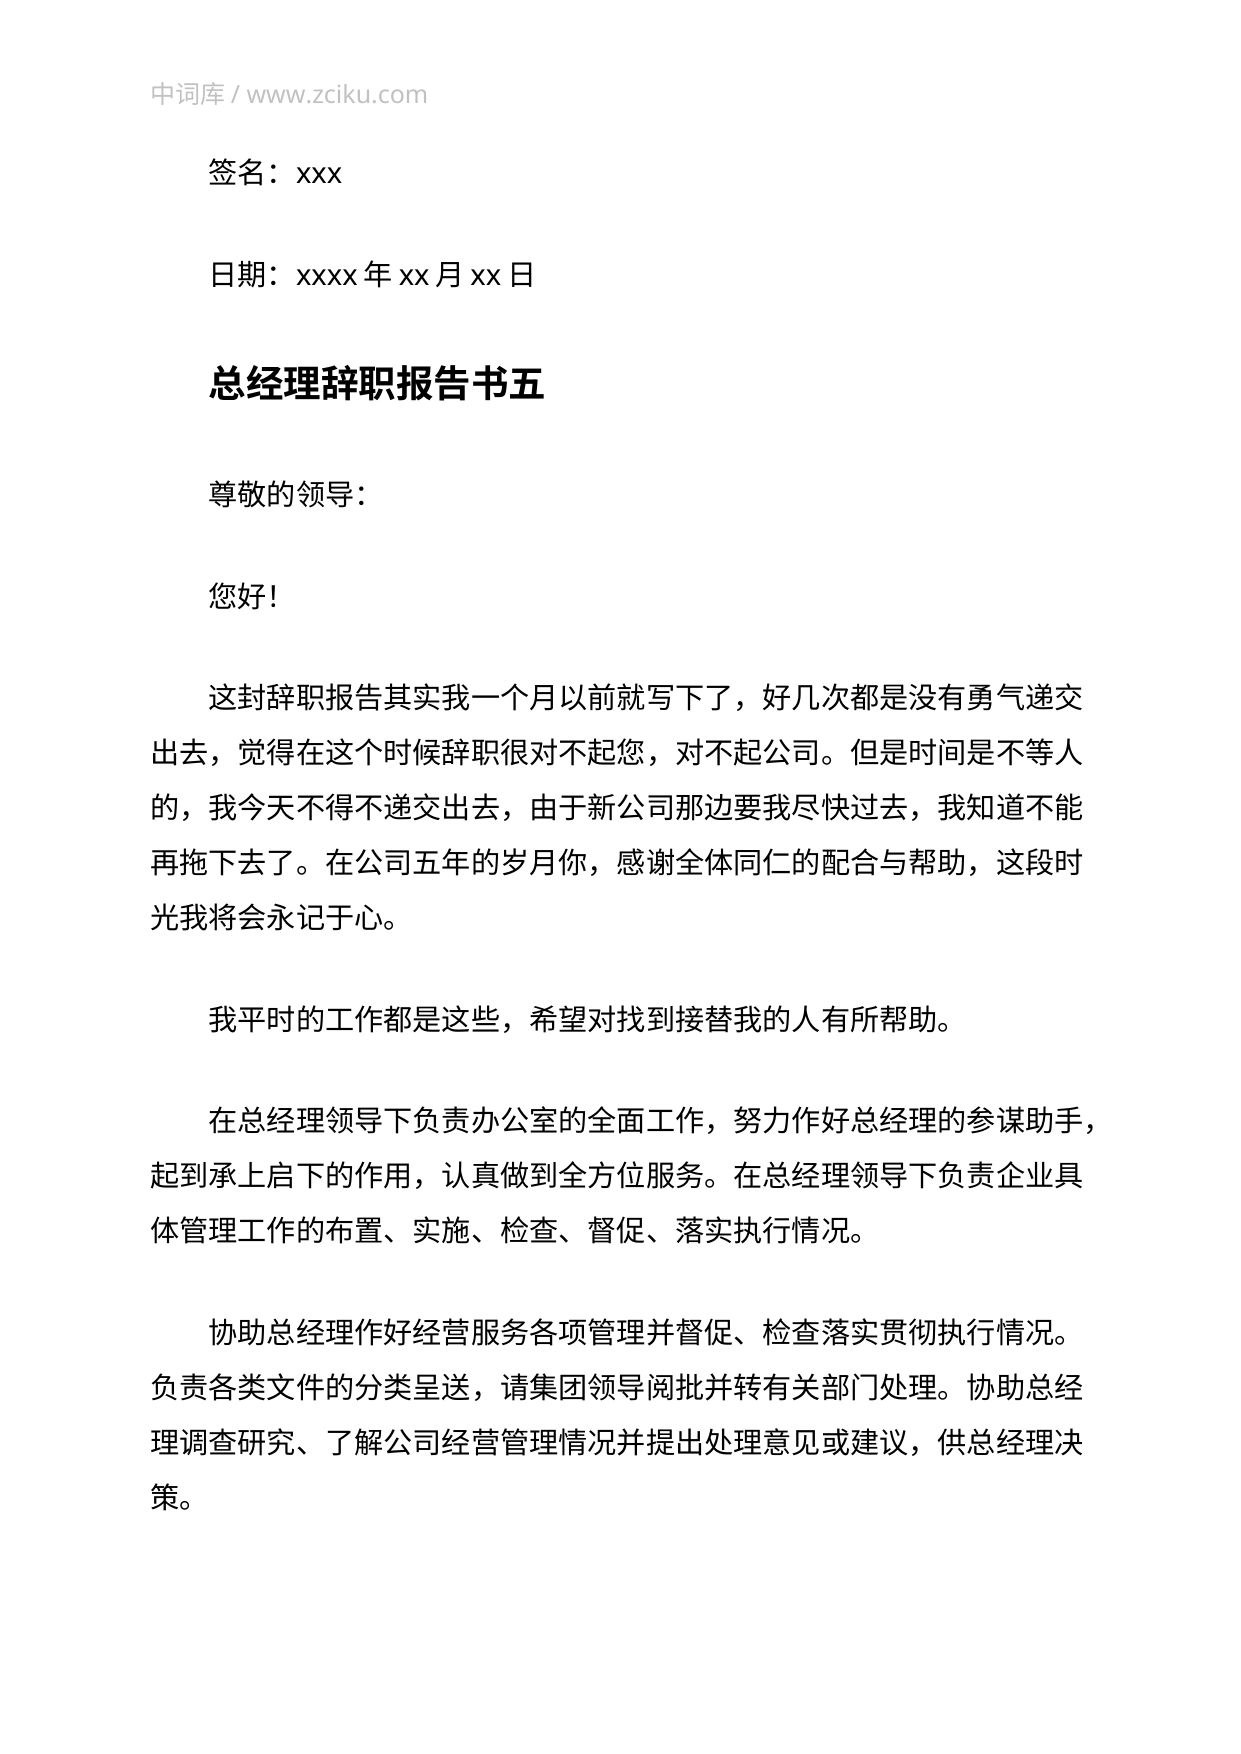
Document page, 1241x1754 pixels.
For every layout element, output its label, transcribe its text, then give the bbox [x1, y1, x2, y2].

text 这封辞职报告其实我一个月以前就写下了，好几次都是没有勇气递交出去，觉得在这个时候辞职很对不起您，对不起公司。但是时间是不等人的，我今天不得不递交出去，由于新公司那边要我尽快过去，我知道不能再拖下去了。在公司五年的岁月你，感谢全体同仁的配合与帮助，这段时光我将会永记于心。 [150, 675, 1090, 937]
text 日期：xxxx年xx月xx日 [150, 252, 1090, 294]
text 总经理辞职报告书五 [150, 354, 1090, 408]
text 在总经理领导下负责办公室的全面工作，努力作好总经理的参谋助手，起到承上启下的作用，认真做到全方位服务。在总经理领导下负责企业具体管理工作的布置、实施、检查、督促、落实执行情况。 [150, 1098, 1090, 1250]
text 尊敬的领导： [150, 471, 1090, 514]
text 我平时的工作都是这些，希望对找到接替我的人有所帮助。 [150, 996, 1090, 1038]
text 协助总经理作好经营服务各项管理并督促、检查落实贯彻执行情况。负责各类文件的分类呈送，请集团领导阅批并转有关部门处理。协助总经理调查研究、了解公司经营管理情况并提出处理意见或建议，供总经理决策。 [150, 1309, 1090, 1517]
text 签名：xxx [150, 150, 1090, 192]
text 您好！ [150, 573, 1090, 615]
